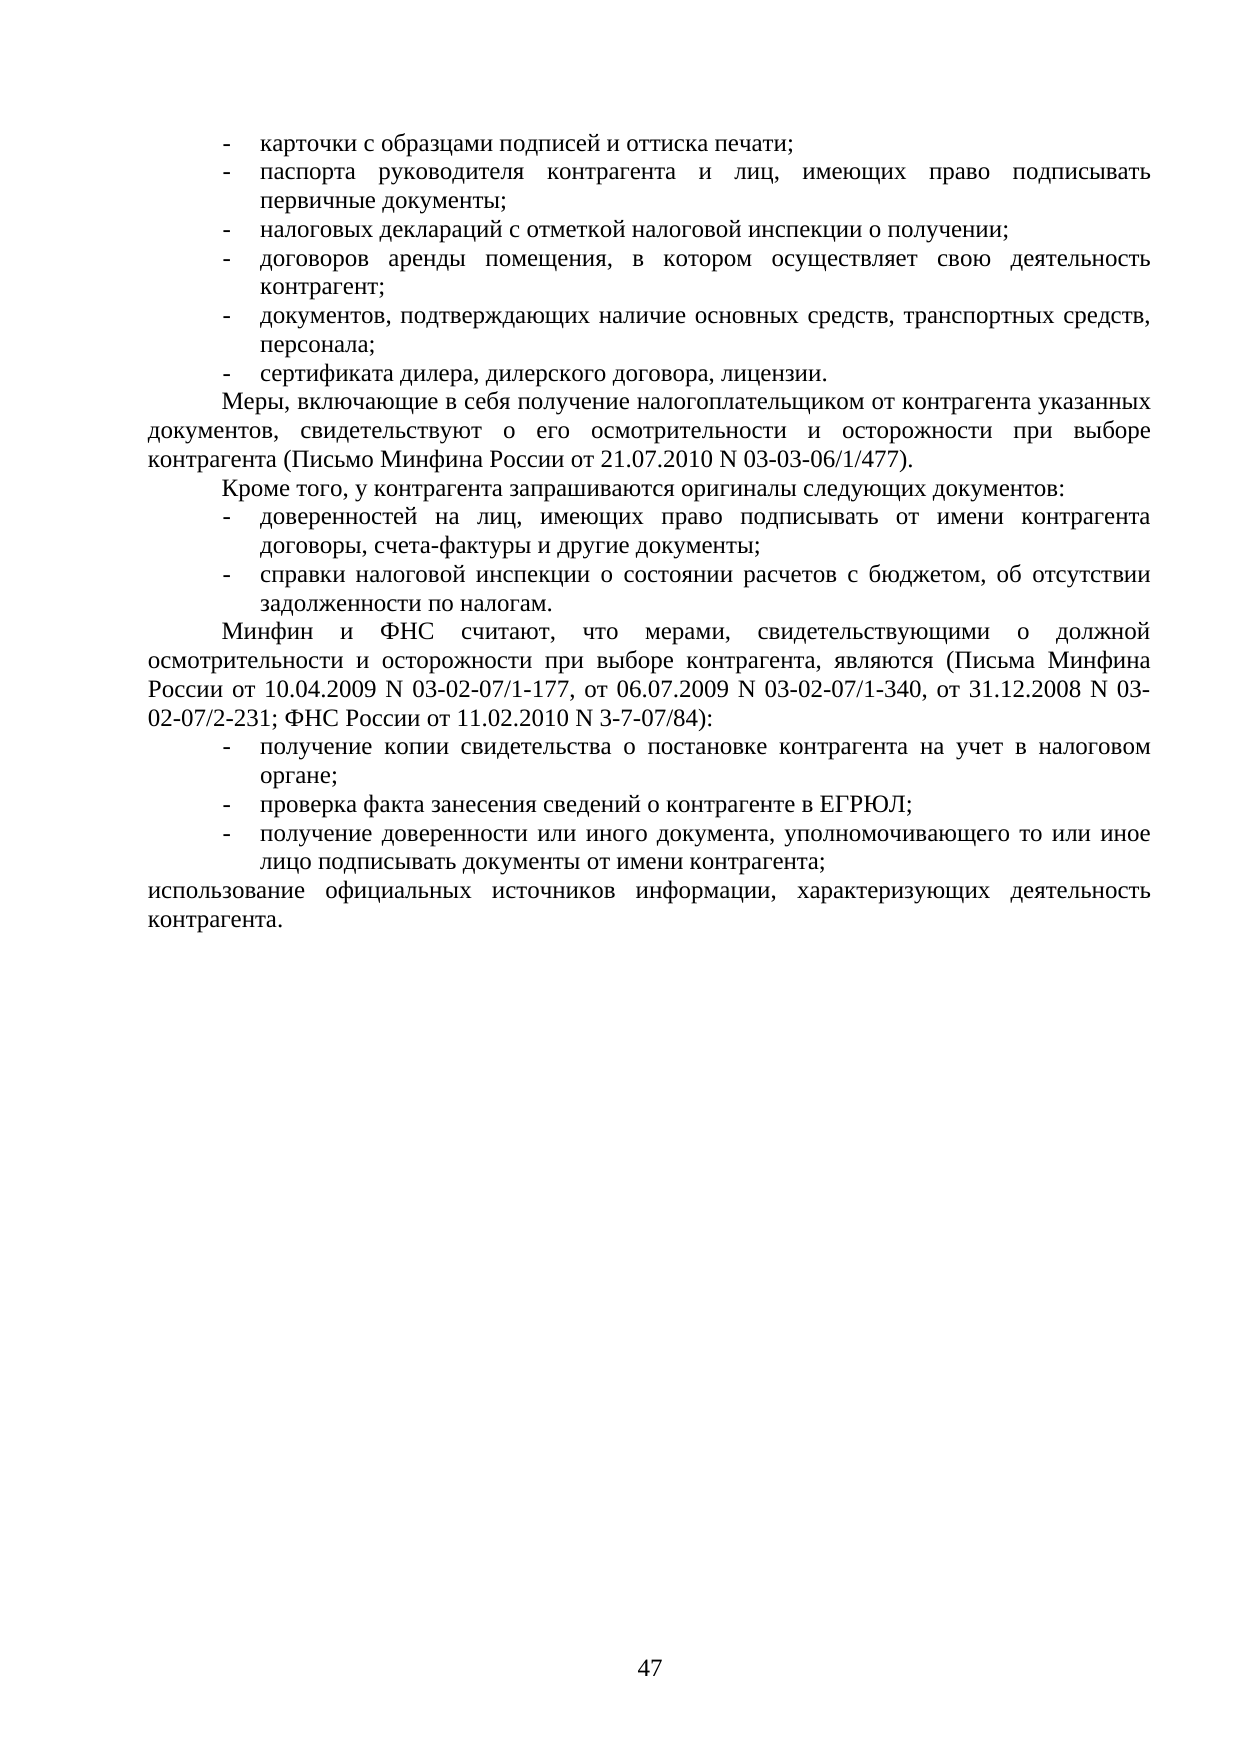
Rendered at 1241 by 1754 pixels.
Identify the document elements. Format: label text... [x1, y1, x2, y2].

text Меры, включающие в себя получение налогоплательщиком от контрагента указанных документов, свидетельствуют о его осмотрительности и осторожности при выборе контрагента (Письмо Минфина России от 21.07.2010 N 03-03-06/1/477). [148, 386, 1152, 473]
list договоров аренды помещения, в котором осуществляет свою деятельность контрагент; [222, 243, 1152, 300]
list справки налоговой инспекции о состоянии расчетов с бюджетом, об отсутствии задолженности по налогам. [222, 559, 1152, 616]
list паспорта руководителя контрагента и лиц, имеющих право подписывать первичные документы; [222, 156, 1152, 214]
list доверенностей на лиц, имеющих право подписывать от имени контрагента договоры, счета-фактуры и другие документы; [222, 501, 1152, 559]
list документов, подтверждающих наличие основных средств, транспортных средств, персонала; [222, 300, 1152, 358]
list проверка факта занесения сведений о контрагенте в ЕГРЮЛ; [222, 789, 1152, 818]
text Кроме того, у контрагента запрашиваются оригиналы следующих документов: [148, 473, 1152, 501]
list налоговых деклараций с отметкой налоговой инспекции о получении; [222, 214, 1152, 243]
list получение копии свидетельства о постановке контрагента на учет в налоговом органе; [222, 731, 1152, 789]
list сертификата дилера, дилерского договора, лицензии. [222, 358, 1152, 386]
list получение доверенности или иного документа, уполномочивающего то или иное лицо подписывать документы от имени контрагента; [222, 818, 1152, 875]
text Минфин и ФНС считают, что мерами, свидетельствующими о должной осмотрительности и осторожности при выборе контрагента, являются (Письма Минфина России от 10.04.2009 N 03-02-07/1-177, от 06.07.2009 N 03-02-07/1-340, от 31.12.2008 N 03-02-07/2-231; ФНС России от 11.02.2010 N 3-7-07/84): [148, 616, 1152, 731]
text использование официальных источников информации, характеризующих деятельность контрагента. [148, 875, 1152, 933]
list карточки с образцами подписей и оттиска печати; [222, 128, 1152, 156]
